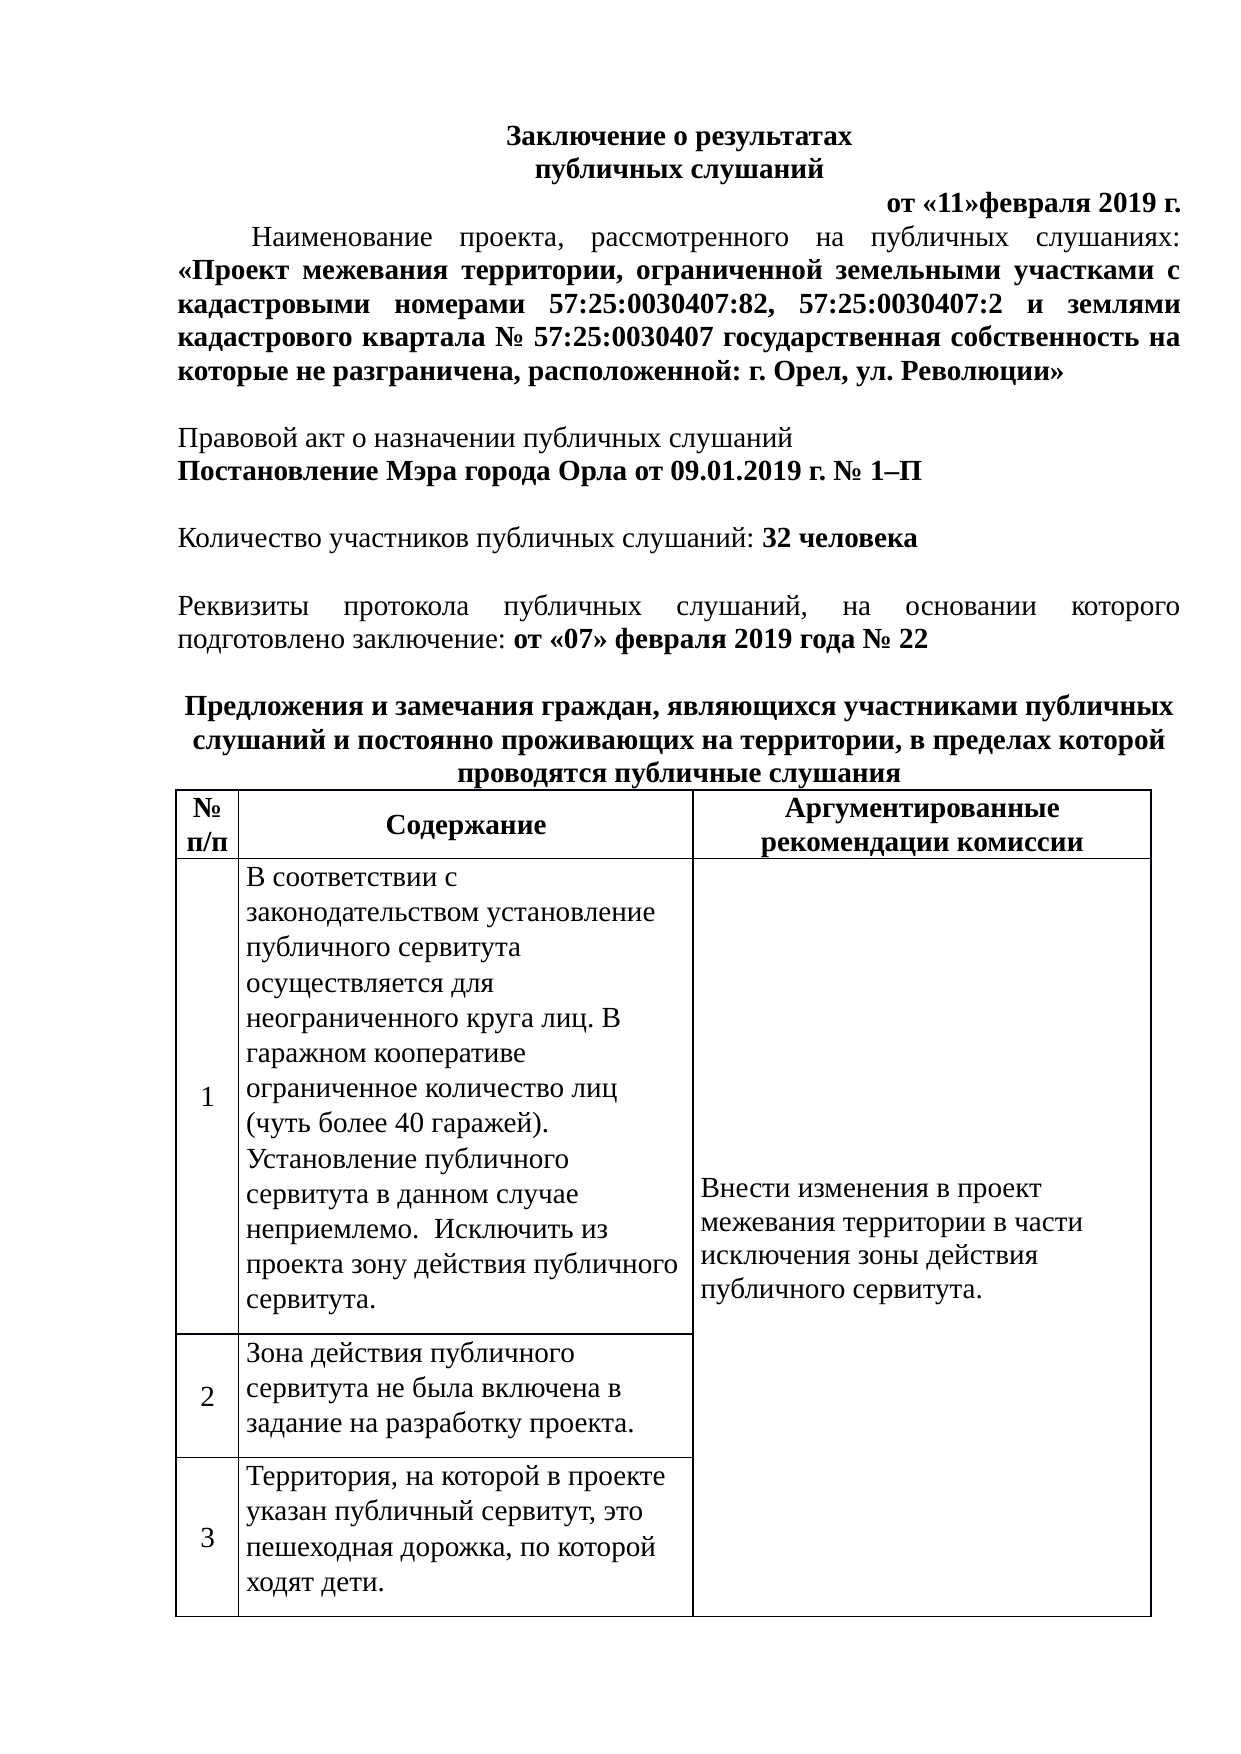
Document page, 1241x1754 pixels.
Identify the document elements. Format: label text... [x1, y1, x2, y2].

text Постановление Мэра города Орла от 09.01.2019 г. № 1–П [177, 453, 1181, 487]
text Правовой акт о назначении публичных слушаний [177, 420, 1181, 453]
text Заключение о результатах [177, 118, 1181, 152]
table_header № п/п [177, 791, 238, 858]
table_cell В соответствии с законодательством установление публичного сервитута осуществляется для неограниченного круга лиц. В гаражном кооперативе ограниченное количество лиц (чуть более 40 гаражей). Установление публичного сервитута в данном случае неприемлемо. Исключить из проекта зону действия публичного сервитута. [239, 859, 692, 1333]
table_cell 2 [177, 1335, 238, 1457]
text от «11»февраля 2019 г. [177, 185, 1181, 219]
table_header Содержание [239, 791, 692, 858]
table_header Аргументированные рекомендации комиссии [694, 791, 1150, 858]
table_cell Внести изменения в проект межевания территории в части исключения зоны действия публичного сервитута. [694, 859, 1150, 1616]
text публичных слушаний [177, 152, 1181, 185]
table_cell Зона действия публичного сервитута не была включена в задание на разработку проекта. [239, 1335, 692, 1457]
table_cell Территория, на которой в проекте указан публичный сервитут, это пешеходная дорожка, по которой ходят дети. [239, 1458, 692, 1616]
text Реквизиты протокола публичных слушаний, на основании которого подготовлено заключение: от «07» февраля 2019 года № 22 [177, 588, 1181, 655]
table_cell 3 [177, 1458, 238, 1616]
text Количество участников публичных слушаний: 32 человека [177, 521, 1181, 554]
text Предложения и замечания граждан, являющихся участниками публичных слушаний и постоянно проживающих на территории, в пределах которой проводятся публичные слушания [177, 688, 1181, 789]
text Наименование проекта, рассмотренного на публичных слушаниях: «Проект межевания территории, ограниченной земельными участками с кадастровыми номерами 57:25:0030407:82, 57:25:0030407:2 и землями кадастрового квартала № 57:25:0030407 государственная собственность на которые не разграничена, расположенной: г. Орел, ул. Революции» [177, 219, 1181, 386]
table_cell 1 [177, 859, 238, 1333]
